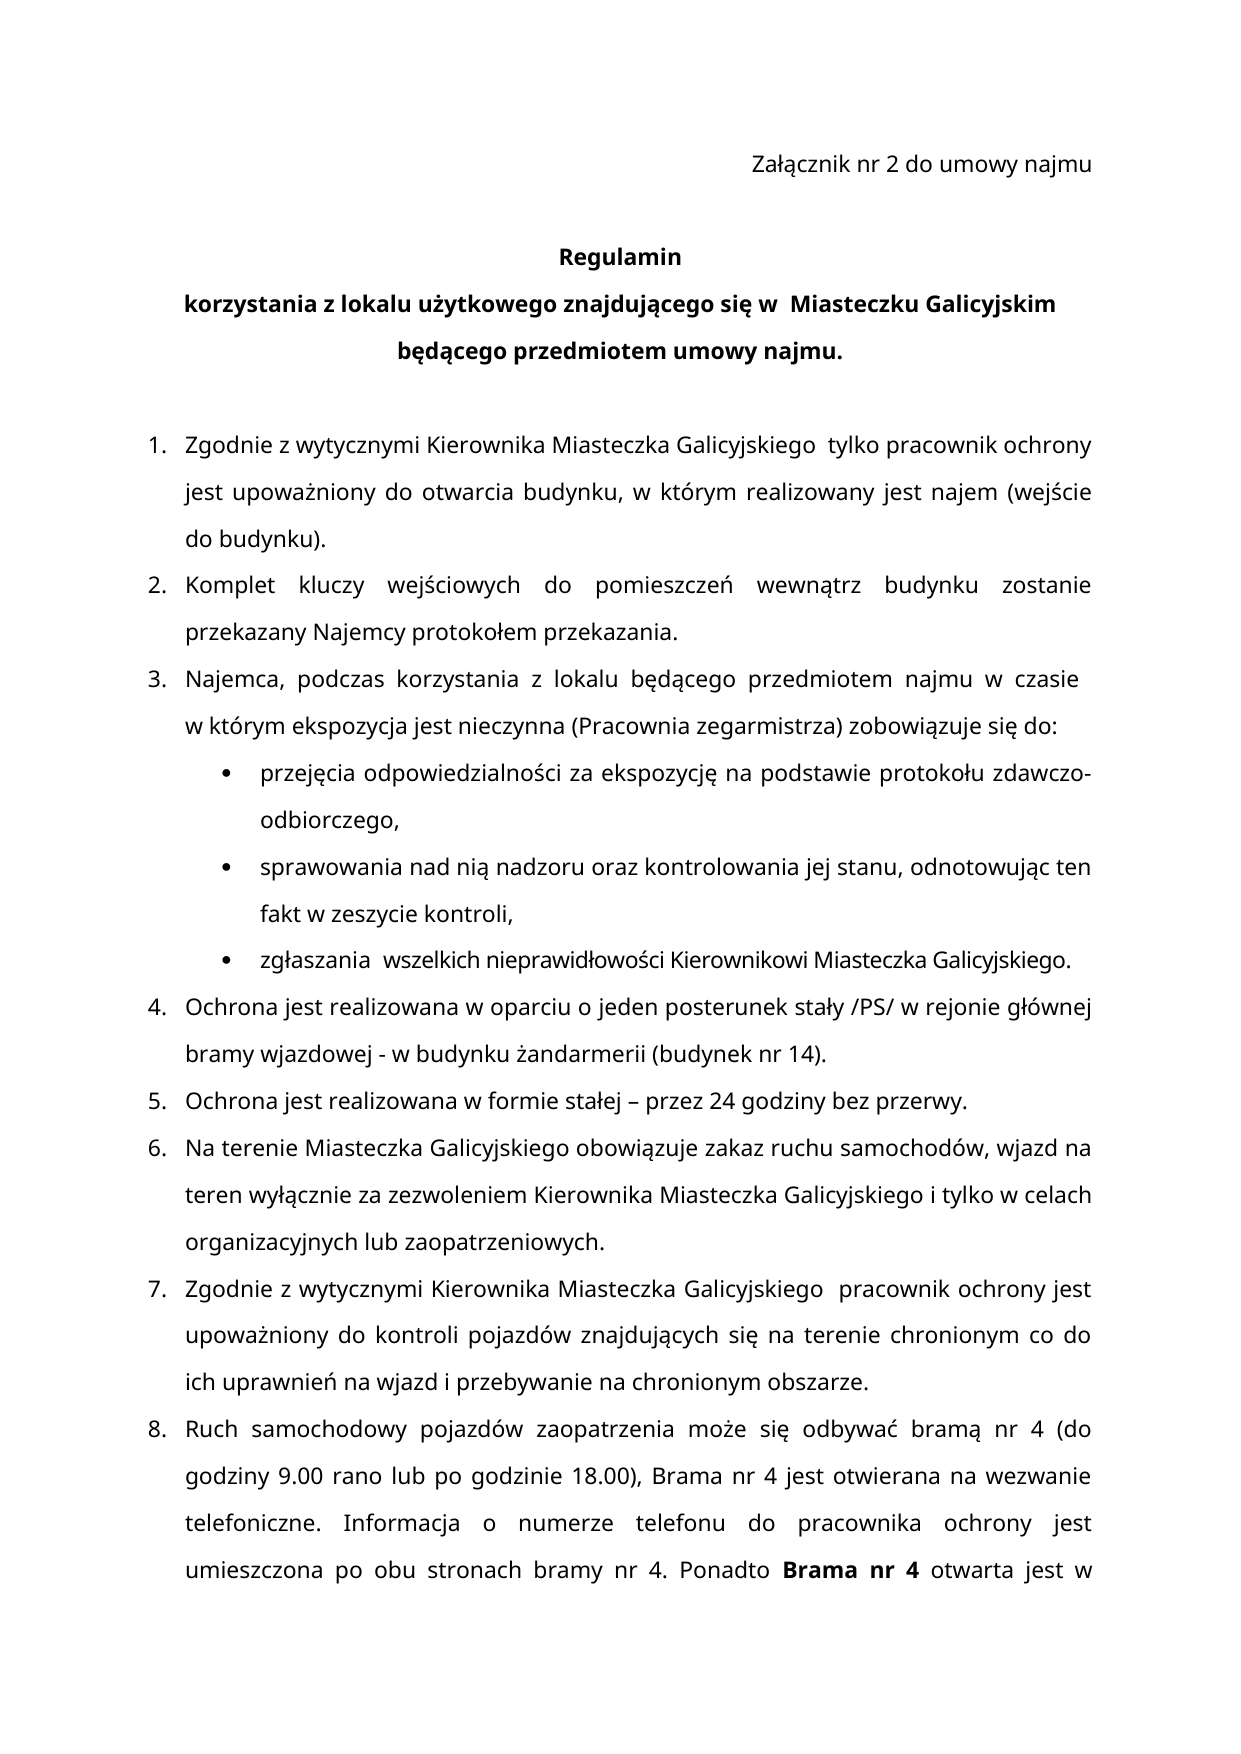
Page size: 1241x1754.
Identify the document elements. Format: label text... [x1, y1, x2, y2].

list Na terenie Miasteczka Galicyjskiego obowiązuje zakaz ruchu samochodów, wjazd na teren wyłącznie za zezwoleniem Kierownika Miasteczka Galicyjskiego i tylko w celach organizacyjnych lub zaopatrzeniowych. [148, 1132, 1093, 1257]
text Załącznik nr 2 do umowy najmu [148, 148, 1093, 179]
list Zgodnie z wytycznymi Kierownika Miasteczka Galicyjskiego tylko pracownik ochrony jest upoważniony do otwarcia budynku, w którym realizowany jest najem (wejście do budynku). [148, 429, 1093, 554]
list Ochrona jest realizowana w formie stałej – przez 24 godziny bez przerwy. [148, 1085, 1093, 1116]
list Najemca, podczas korzystania z lokalu będącego przedmiotem najmu w czasie w którym ekspozycja jest nieczynna (Pracownia zegarmistrza) zobowiązuje się do: [148, 663, 1093, 741]
list przejęcia odpowiedzialności za ekspozycję na podstawie protokołu zdawczo-odbiorczego, [222, 757, 1093, 835]
list Ochrona jest realizowana w oparciu o jeden posterunek stały /PS/ w rejonie głównej bramy wjazdowej - w budynku żandarmerii (budynek nr 14). [148, 991, 1093, 1069]
text Regulamin [148, 241, 1093, 273]
list zgłaszania wszelkich nieprawidłowości Kierownikowi Miasteczka Galicyjskiego. [222, 944, 1093, 976]
text korzystania z lokalu użytkowego znajdującego się w Miasteczku Galicyjskim będącego przedmiotem umowy najmu. [148, 288, 1093, 366]
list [148, 1413, 1093, 1585]
list sprawowania nad nią nadzoru oraz kontrolowania jej stanu, odnotowując ten fakt w zeszycie kontroli, [222, 851, 1093, 929]
list Komplet kluczy wejściowych do pomieszczeń wewnątrz budynku zostanie przekazany Najemcy protokołem przekazania. [148, 569, 1093, 648]
list Zgodnie z wytycznymi Kierownika Miasteczka Galicyjskiego pracownik ochrony jest upoważniony do kontroli pojazdów znajdujących się na terenie chronionym co do ich uprawnień na wjazd i przebywanie na chronionym obszarze. [148, 1273, 1093, 1398]
